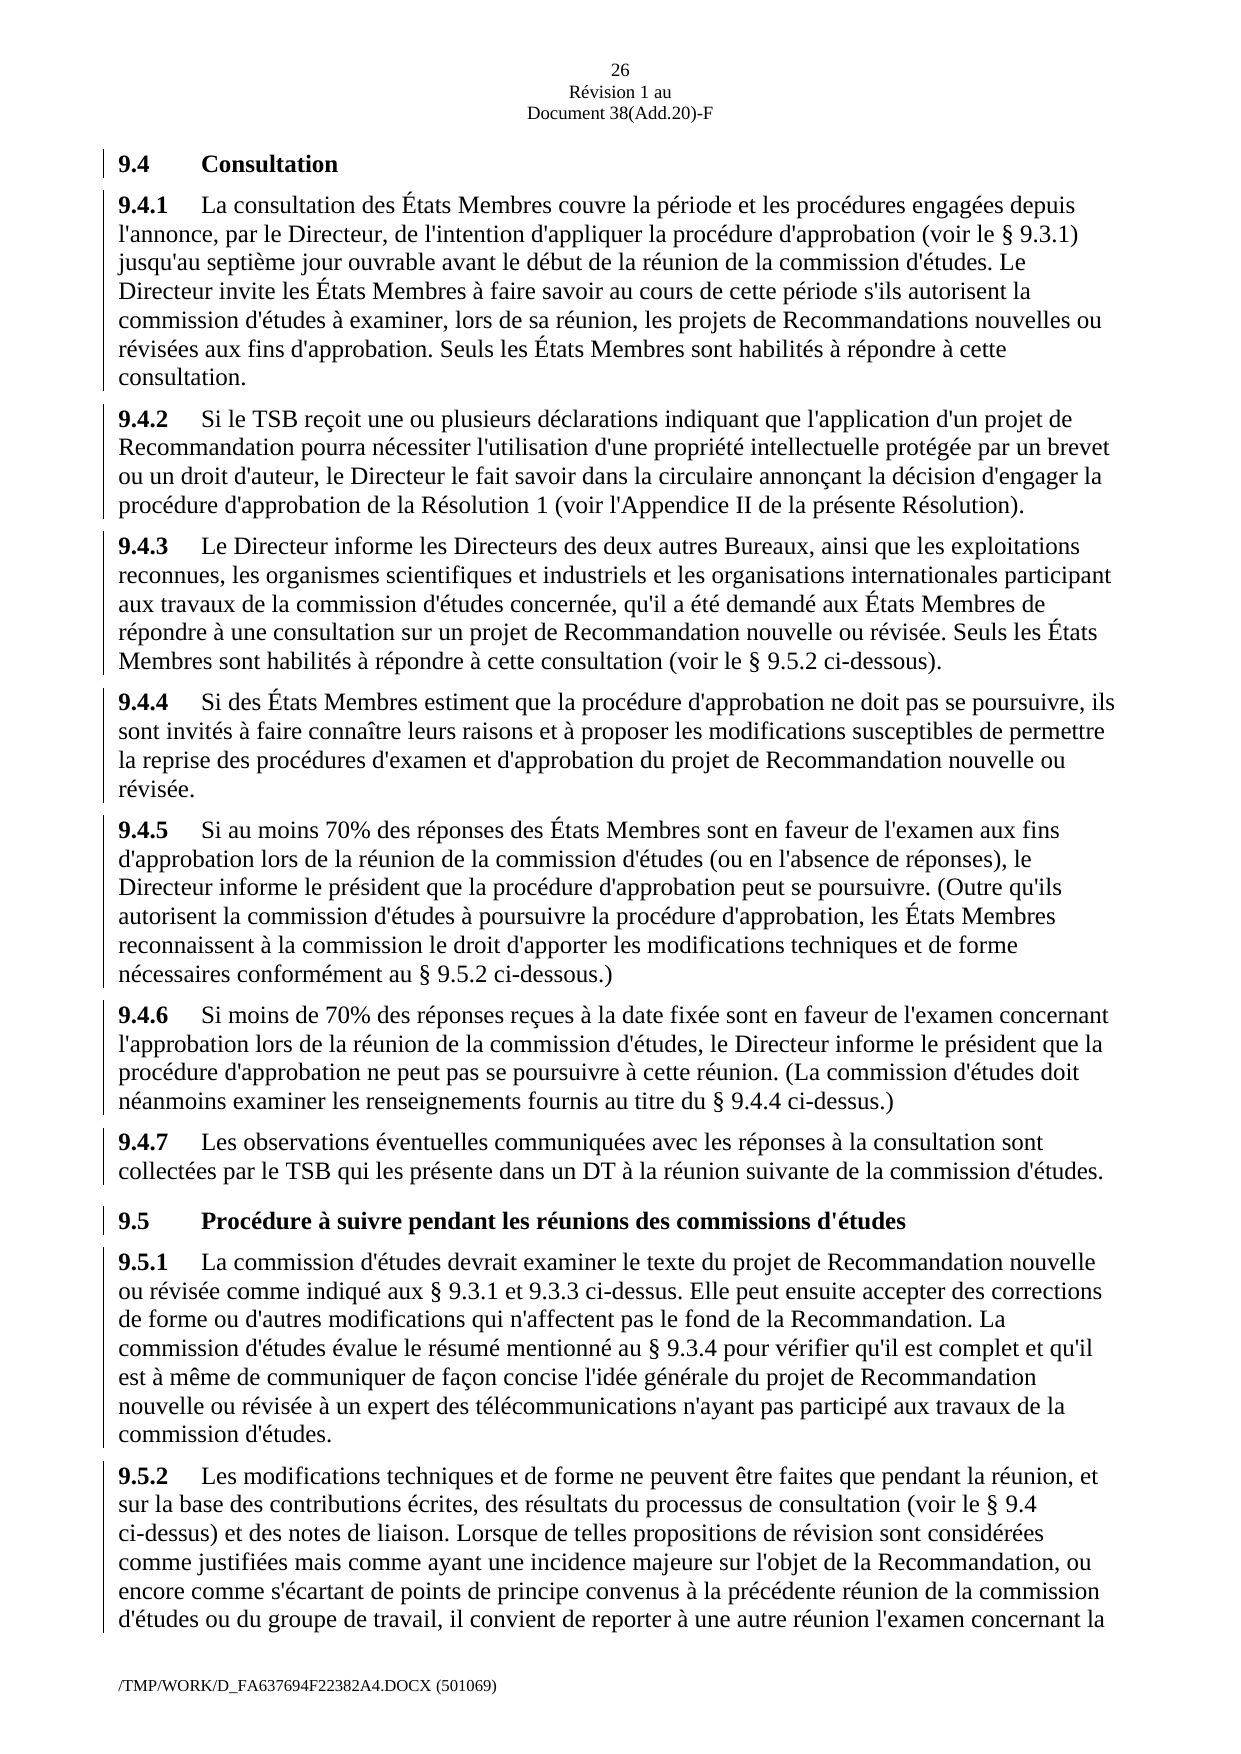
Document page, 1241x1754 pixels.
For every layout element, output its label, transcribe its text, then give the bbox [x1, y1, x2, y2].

text 9.4.5 Si au moins 70% des réponses des États Membres sont en faveur de l'examen aux fins d'approbation lors de la réunion de la commission d'études (ou en l'absence de réponses), le Directeur informe le président que la procédure d'approbation peut se poursuivre. (Outre qu'ils autorisent la commission d'études à poursuivre la procédure d'approbation, les États Membres reconnaissent à la commission le droit d'apporter les modifications techniques et de forme nécessaires conformément au § 9.5.2 ci-dessous.) [118, 815, 1122, 987]
text 9.5.1 La commission d'études devrait examiner le texte du projet de Recommandation nouvelle ou révisée comme indiqué aux § 9.3.1 et 9.3.3 ci-dessus. Elle peut ensuite accepter des corrections de forme ou d'autres modifications qui n'affectent pas le fond de la Recommandation. La commission d'études évalue le résumé mentionné au § 9.3.4 pour vérifier qu'il est complet et qu'il est à même de communiquer de façon concise l'idée générale du projet de Recommandation nouvelle ou révisée à un expert des télécommunications n'ayant pas participé aux travaux de la commission d'études. [118, 1247, 1122, 1448]
text 9.4.1 La consultation des États Membres couvre la période et les procédures engagées depuis l'annonce, par le Directeur, de l'intention d'appliquer la procédure d'approbation (voir le § 9.3.1) jusqu'au septième jour ouvrable avant le début de la réunion de la commission d'études. Le Directeur invite les États Membres à faire savoir au cours de cette période s'ils autorisent la commission d'études à examiner, lors de sa réunion, les projets de Recommandations nouvelles ou révisées aux fins d'approbation. Seuls les États Membres sont habilités à répondre à cette consultation. [118, 190, 1122, 391]
text 9.4.3 Le Directeur informe les Directeurs des deux autres Bureaux, ainsi que les exploitations reconnues, les organismes scientifiques et industriels et les organisations internationales participant aux travaux de la commission d'études concernée, qu'il a été demandé aux États Membres de répondre à une consultation sur un projet de Recommandation nouvelle ou révisée. Seuls les États Membres sont habilités à répondre à cette consultation (voir le § 9.5.2 ci-dessous). [118, 531, 1122, 675]
text 9.4.4 Si des États Membres estiment que la procédure d'approbation ne doit pas se poursuivre, ils sont invités à faire connaître leurs raisons et à proposer les modifications susceptibles de permettre la reprise des procédures d'examen et d'approbation du projet de Recommandation nouvelle ou révisée. [118, 687, 1122, 802]
text 9.4.6 Si moins de 70% des réponses reçues à la date fixée sont en faveur de l'examen concernant l'approbation lors de la réunion de la commission d'études, le Directeur informe le président que la procédure d'approbation ne peut pas se poursuivre à cette réunion. (La commission d'études doit néanmoins examiner les renseignements fournis au titre du § 9.4.4 ci-dessus.) [118, 1000, 1122, 1115]
text 9.4.2 Si le TSB reçoit une ou plusieurs déclarations indiquant que l'application d'un projet de Recommandation pourra nécessiter l'utilisation d'une propriété intellectuelle protégée par un brevet ou un droit d'auteur, le Directeur le fait savoir dans la circulaire annonçant la décision d'engager la procédure d'approbation de la Résolution 1 (voir l'Appendice II de la présente Résolution). [118, 404, 1122, 519]
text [118, 1461, 1122, 1633]
text 9.4.7 Les observations éventuelles communiquées avec les réponses à la consultation sont collectées par le TSB qui les présente dans un DT à la réunion suivante de la commission d'études. [118, 1127, 1122, 1185]
subtitle 9.4 Consultation [118, 149, 1122, 177]
subtitle 9.5 Procédure à suivre pendant les réunions des commissions d'études [118, 1206, 1122, 1234]
